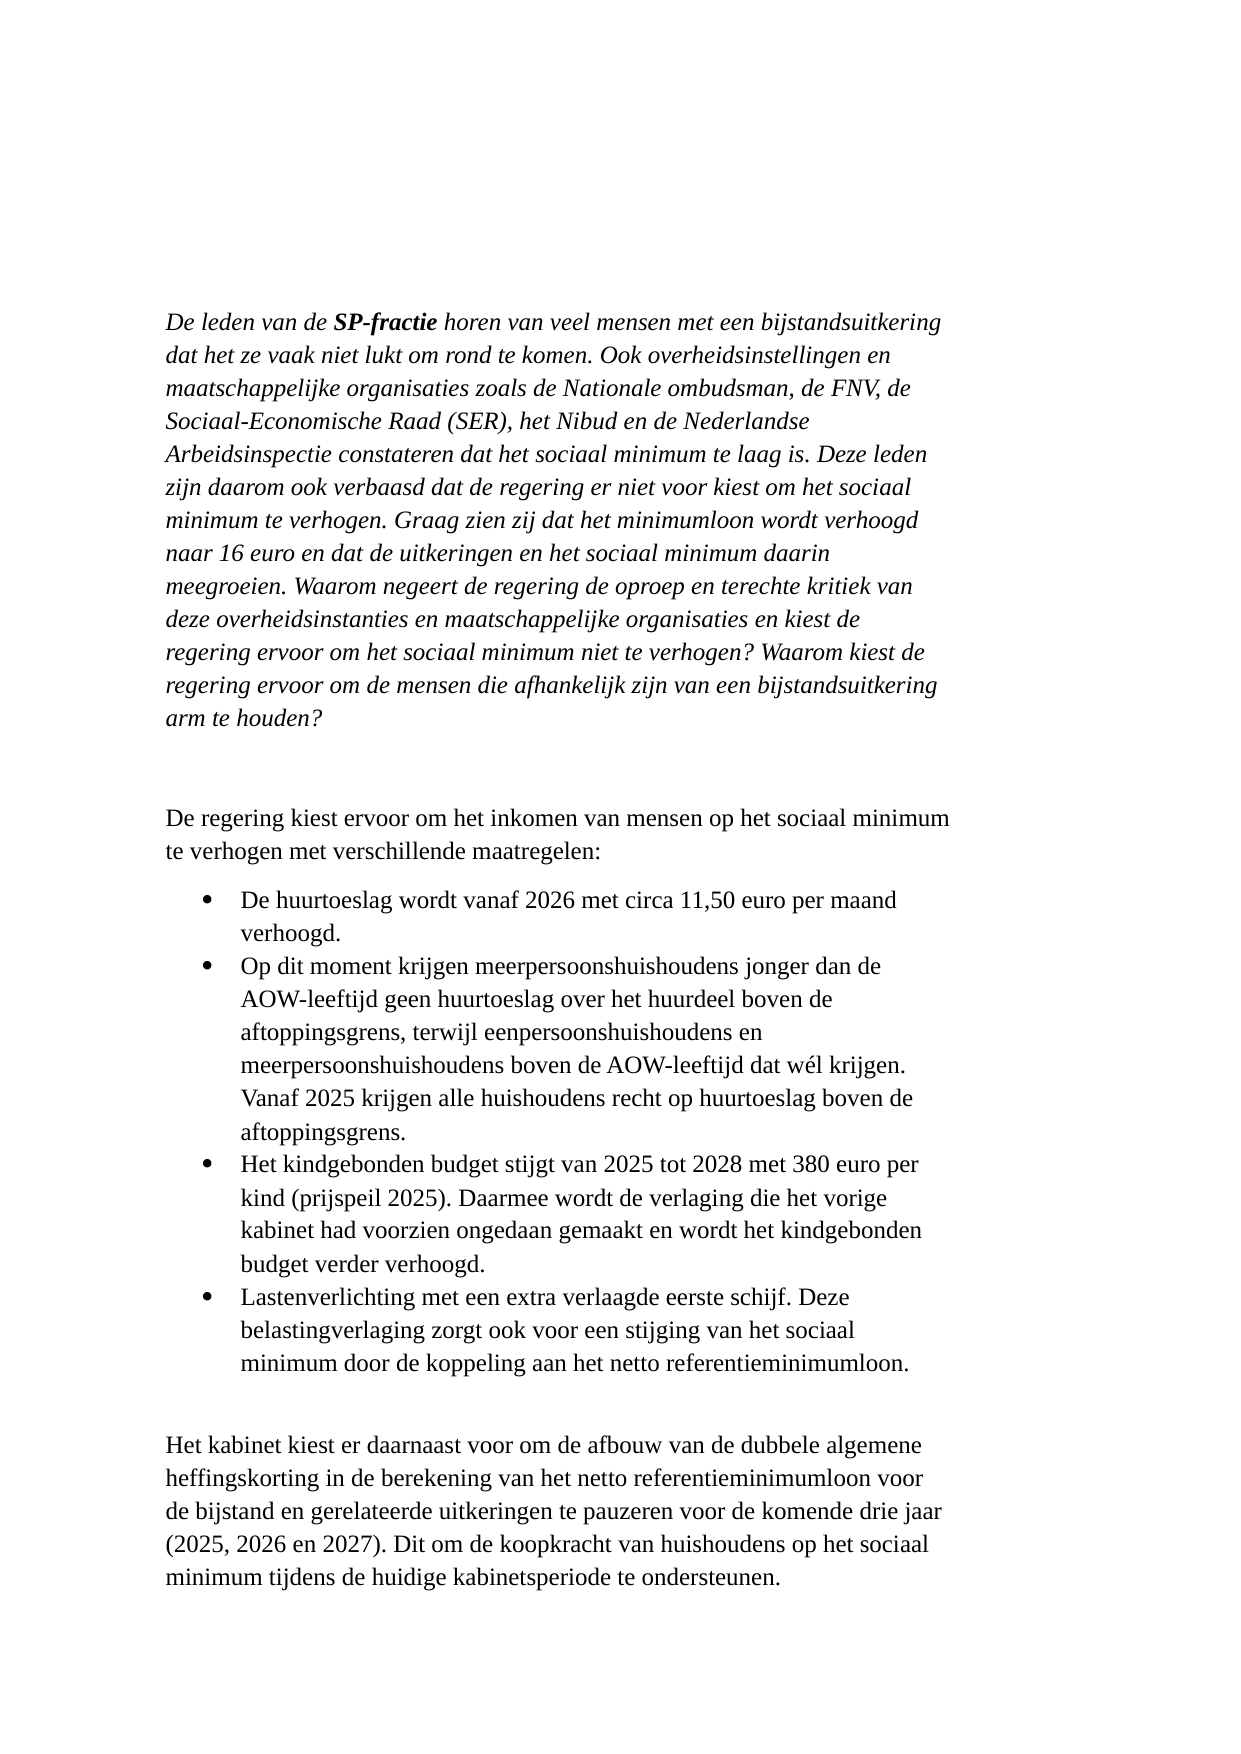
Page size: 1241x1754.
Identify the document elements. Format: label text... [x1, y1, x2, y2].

text De leden van de SP-fractie horen van veel mensen met een bijstandsuitkering dat het ze vaak niet lukt om rond te komen. Ook overheidsinstellingen en maatschappelijke organisaties zoals de Nationale ombudsman, de FNV, de Sociaal-Economische Raad (SER), het Nibud en de Nederlandse Arbeidsinspectie constateren dat het sociaal minimum te laag is. Deze leden zijn daarom ook verbaasd dat de regering er niet voor kiest om het sociaal minimum te verhogen. Graag zien zij dat het minimumloon wordt verhoogd naar 16 euro en dat de uitkeringen en het sociaal minimum daarin meegroeien. Waarom negeert de regering de oproep en terechte kritiek van deze overheidsinstanties en maatschappelijke organisaties en kiest de regering ervoor om het sociaal minimum niet te verhogen? Waarom kiest de regering ervoor om de mensen die afhankelijk zijn van een bijstandsuitkering arm te houden? [165, 307, 951, 732]
text De regering kiest ervoor om het inkomen van mensen op het sociaal minimum te verhogen met verschillende maatregelen: [165, 803, 951, 864]
list Op dit moment krijgen meerpersoonshuishoudens jonger dan de AOW-leeftijd geen huurtoeslag over het huurdeel boven de aftoppingsgrens, terwijl eenpersoonshuishoudens en meerpersoonshuishoudens boven de AOW-leeftijd dat wél krijgen. Vanaf 2025 krijgen alle huishoudens recht op huurtoeslag boven de aftoppingsgrens. [203, 951, 951, 1145]
text Het kabinet kiest er daarnaast voor om de afbouw van de dubbele algemene heffingskorting in de berekening van het netto referentieminimumloon voor de bijstand en gerelateerde uitkeringen te pauzeren voor de komende drie jaar (2025, 2026 en 2027). Dit om de koopkracht van huishoudens op het sociaal minimum tijdens de huidige kabinetsperiode te ondersteunen. [165, 1430, 951, 1591]
list De huurtoeslag wordt vanaf 2026 met circa 11,50 euro per maand verhoogd. [203, 885, 951, 947]
list Het kindgebonden budget stijgt van 2025 tot 2028 met 380 euro per kind (prijspeil 2025). Daarmee wordt de verlaging die het vorige kabinet had voorzien ongedaan gemaakt en wordt het kindgebonden budget verder verhoogd. [203, 1149, 951, 1277]
list Lastenverlichting met een extra verlaagde eerste schijf. Deze belastingverlaging zorgt ook voor een stijging van het sociaal minimum door de koppeling aan het netto referentieminimumloon. [203, 1282, 951, 1376]
